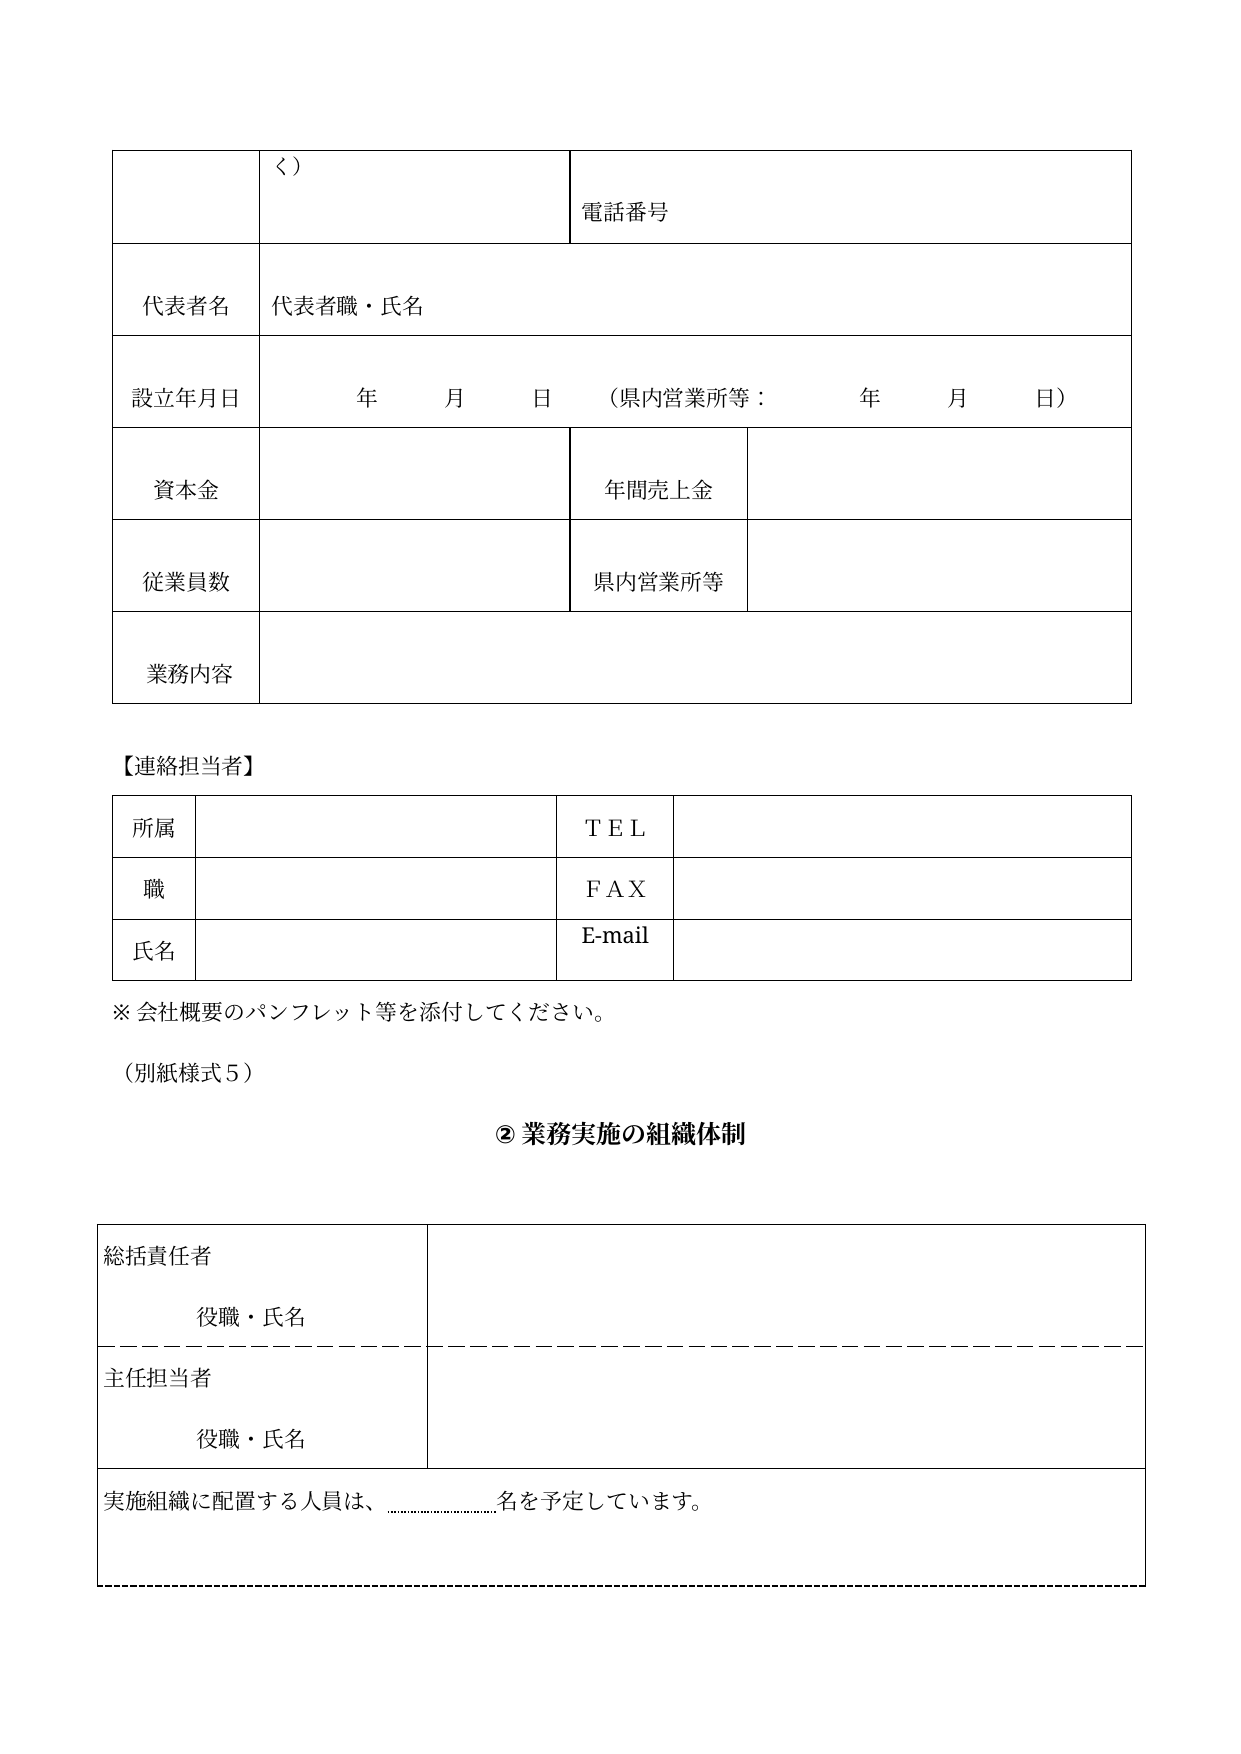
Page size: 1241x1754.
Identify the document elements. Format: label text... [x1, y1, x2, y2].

table_cell 資本金 [113, 428, 259, 519]
text （別紙様式５） [112, 1042, 1128, 1102]
table_header [674, 796, 1131, 857]
text 【連絡担当者】 [112, 734, 1128, 795]
table_cell 年間売上金 [571, 428, 747, 519]
table_cell E-mail [557, 920, 673, 980]
table_header [428, 1225, 1145, 1346]
table_cell 従業員数 [113, 520, 259, 611]
table_cell 代表者職・氏名 [260, 244, 1131, 335]
table_cell 設立年月日 [113, 336, 259, 427]
table_cell 実施組織に配置する人員は、 名を予定しています。 [98, 1469, 1145, 1585]
table_cell 主任担当者 役職・氏名 [98, 1346, 427, 1468]
table_cell [748, 520, 1131, 611]
table_cell 業務内容 [113, 612, 259, 703]
table_cell 県内営業所等 [571, 520, 747, 611]
table_cell （県内に本社がある者は除く） [260, 151, 569, 243]
table_cell 氏名 [113, 920, 195, 980]
table_header [196, 796, 556, 857]
table_cell 職 [113, 858, 195, 918]
table_cell [196, 920, 556, 980]
table_cell 電話番号 [571, 151, 1131, 243]
text ※ 会社概要のパンフレット等を添付してください。 [112, 981, 1128, 1042]
table_cell 代表者名 [113, 244, 259, 335]
table_header 総括責任者 役職・氏名 [98, 1225, 427, 1346]
table_cell [260, 428, 569, 519]
table_header ＴＥＬ [557, 796, 673, 857]
table_cell ＦＡＸ [557, 858, 673, 918]
table_cell [428, 1346, 1145, 1468]
table_cell 年 月 日 （県内営業所等： 年 月 日） [260, 336, 1131, 427]
table_cell [260, 612, 1131, 703]
table_header 所属 [113, 796, 195, 857]
table_cell [196, 858, 556, 918]
table_cell [260, 520, 569, 611]
table_cell [748, 428, 1131, 519]
text ②業務実施の組織体制 [112, 1102, 1128, 1163]
table_cell [674, 920, 1131, 980]
table_cell [674, 858, 1131, 918]
